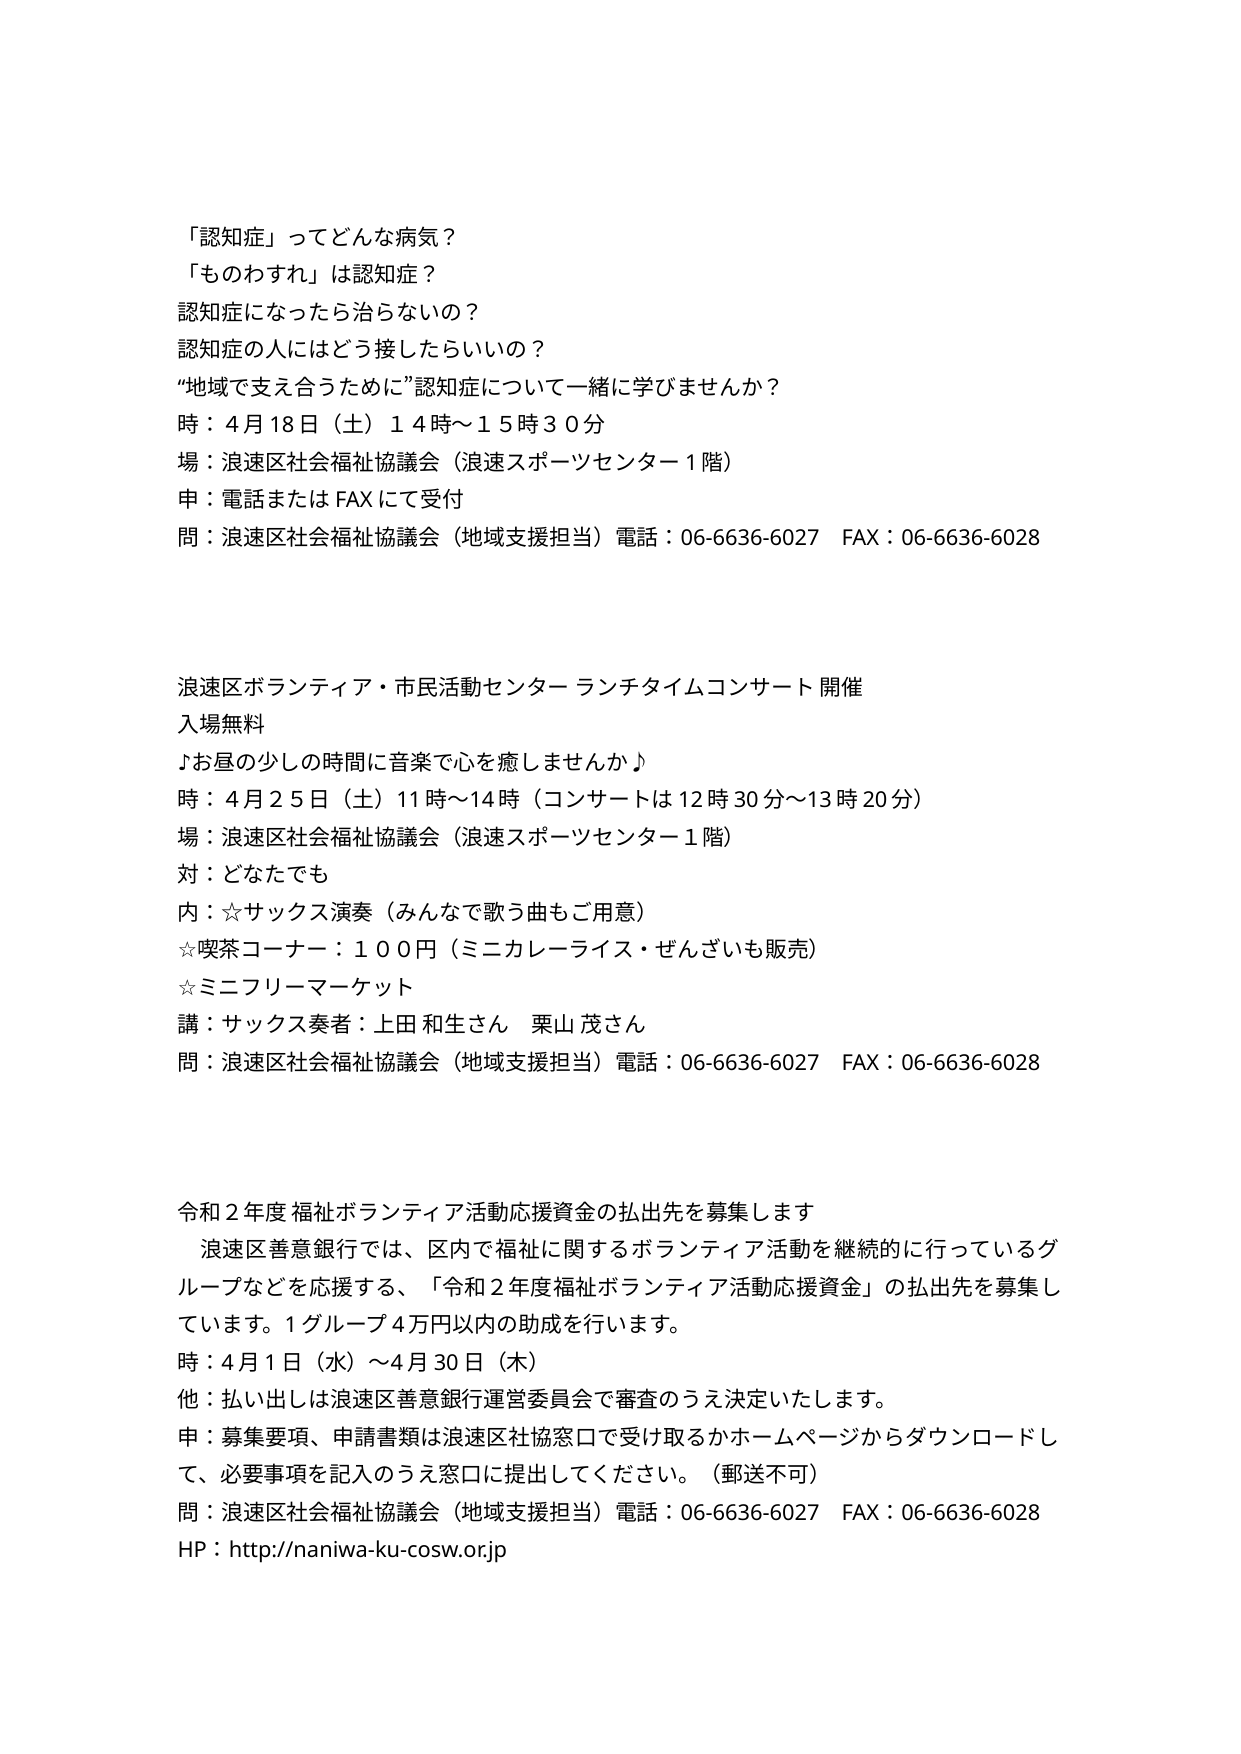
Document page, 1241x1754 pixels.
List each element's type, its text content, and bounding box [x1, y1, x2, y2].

text ♪お昼の少しの時間に音楽で心を癒しませんか♪ [177, 742, 1063, 779]
text 「認知症」ってどんな病気？ 「ものわすれ」は認知症？ 認知症になったら治らないの？ 認知症の人にはどう接したらいいの？ “地域で支え合うために”認知症について一緒に学びませんか？ 時：４月18日（土）１４時～１５時３０分 場：浪速区社会福祉協議会（浪速スポーツセンター 1階） 申：電話またはFAXにて受付 問：浪速区社会福祉協議会（地域支援担当）電話：06-6636-6027 FAX：06-6636-6028 [177, 217, 1063, 554]
text 浪速区ボランティア・市民活動センター ランチタイムコンサート 開催 [177, 667, 1063, 704]
text 令和２年度 福祉ボランティア活動応援資金の払出先を募集します [177, 1192, 1063, 1229]
text 入場無料 [177, 704, 1063, 742]
text 時：４月２５日（土）11時～14時（コンサートは12時30分～13時20分） 場：浪速区社会福祉協議会（浪速スポーツセンター１階） 対：どなたでも 内：☆サックス演奏（みんなで歌う曲もご用意） ☆喫茶コーナー：１００円（ミニカレーライス・ぜんざいも販売） ☆ミニフリーマーケット 講：サックス奏者：上田 和生さん 栗山 茂さん 問：浪速区社会福祉協議会（地域支援担当）電話：06-6636-6027 FAX：06-6636-6028 [177, 779, 1063, 1079]
text 浪速区善意銀行では、区内で福祉に関するボランティア活動を継続的に行っているグループなどを応援する、「令和２年度福祉ボランティア活動応援資金」の払出先を募集しています。1グループ4万円以内の助成を行います。 時：4月1日（水）～4月30日（木） 他：払い出しは浪速区善意銀行運営委員会で審査のうえ決定いたします。 申：募集要項、申請書類は浪速区社協窓口で受け取るかホームページからダウンロードして、必要事項を記入のうえ窓口に提出してください。（郵送不可） 問：浪速区社会福祉協議会（地域支援担当）電話：06-6636-6027 FAX：06-6636-6028 HP：http://naniwa-ku-cosw.or.jp [177, 1229, 1063, 1567]
